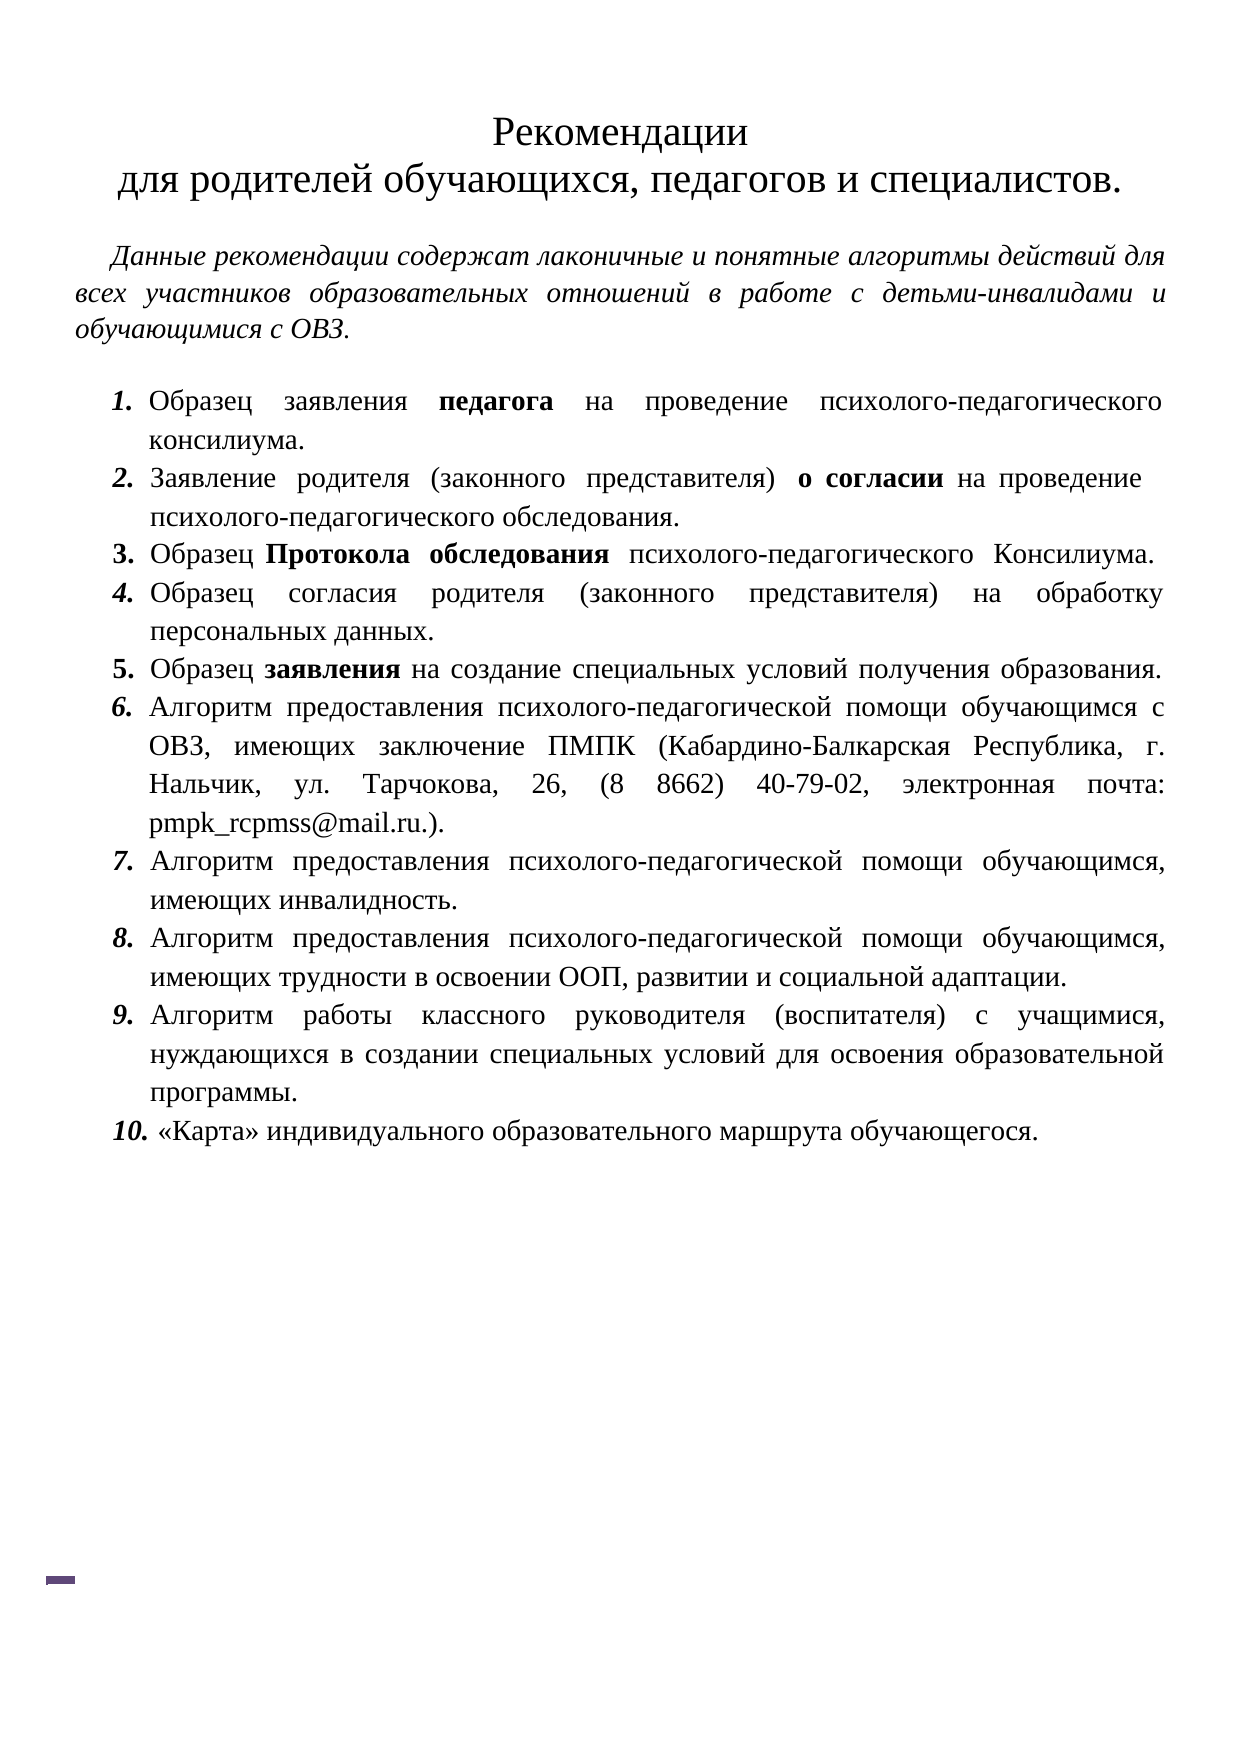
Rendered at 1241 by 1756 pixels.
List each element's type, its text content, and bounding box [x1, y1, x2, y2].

list Заявление родителя (законного представителя) о согласии на проведение психолого-педагогического обследования. [112, 460, 1166, 532]
text Рекомендации [305, 107, 935, 154]
list «Карта» индивидуального образовательного маршрута обучающегося. [112, 1113, 1182, 1147]
list Алгоритм предоставления психолого-педагогической помощи обучающимся, имеющих трудности в освоении ООП, развитии и социальной адаптации. [112, 920, 1166, 992]
list Алгоритм работы классного руководителя (воспитателя) с учащимися, нуждающихся в создании специальных условий для освоения образовательной программы. [112, 997, 1165, 1108]
list Образец Протокола обследования психолого-педагогического Консилиума. [112, 537, 1182, 570]
text для родителей обучающихся, педагогов и специалистов. [89, 154, 1151, 202]
list Образец согласия родителя (законного представителя) на обработку персональных данных. [112, 575, 1165, 647]
text Данные рекомендации содержат лаконичные и понятные алгоритмы действий для всех участников образовательных отношений в работе с детьми-инвалидами и обучающимися с ОВЗ. [75, 238, 1166, 344]
list Образец заявления педагога на проведение психолого-педагогического консилиума. [111, 383, 1166, 455]
list Образец заявления на создание специальных условий получения образования. [112, 652, 1182, 685]
list Алгоритм предоставления психолого-педагогической помощи обучающимся, имеющих инвалидность. [112, 843, 1166, 915]
list Алгоритм предоставления психолого-педагогической помощи обучающимся с ОВЗ, имеющих заключение ПМПК (Кабардино-Балкарская Республика, г. Нальчик, ул. Тарчокова, 26, (8 8662) 40-79-02, электронная почта: pmpk_rcpmss@mail.ru.). [111, 689, 1166, 838]
